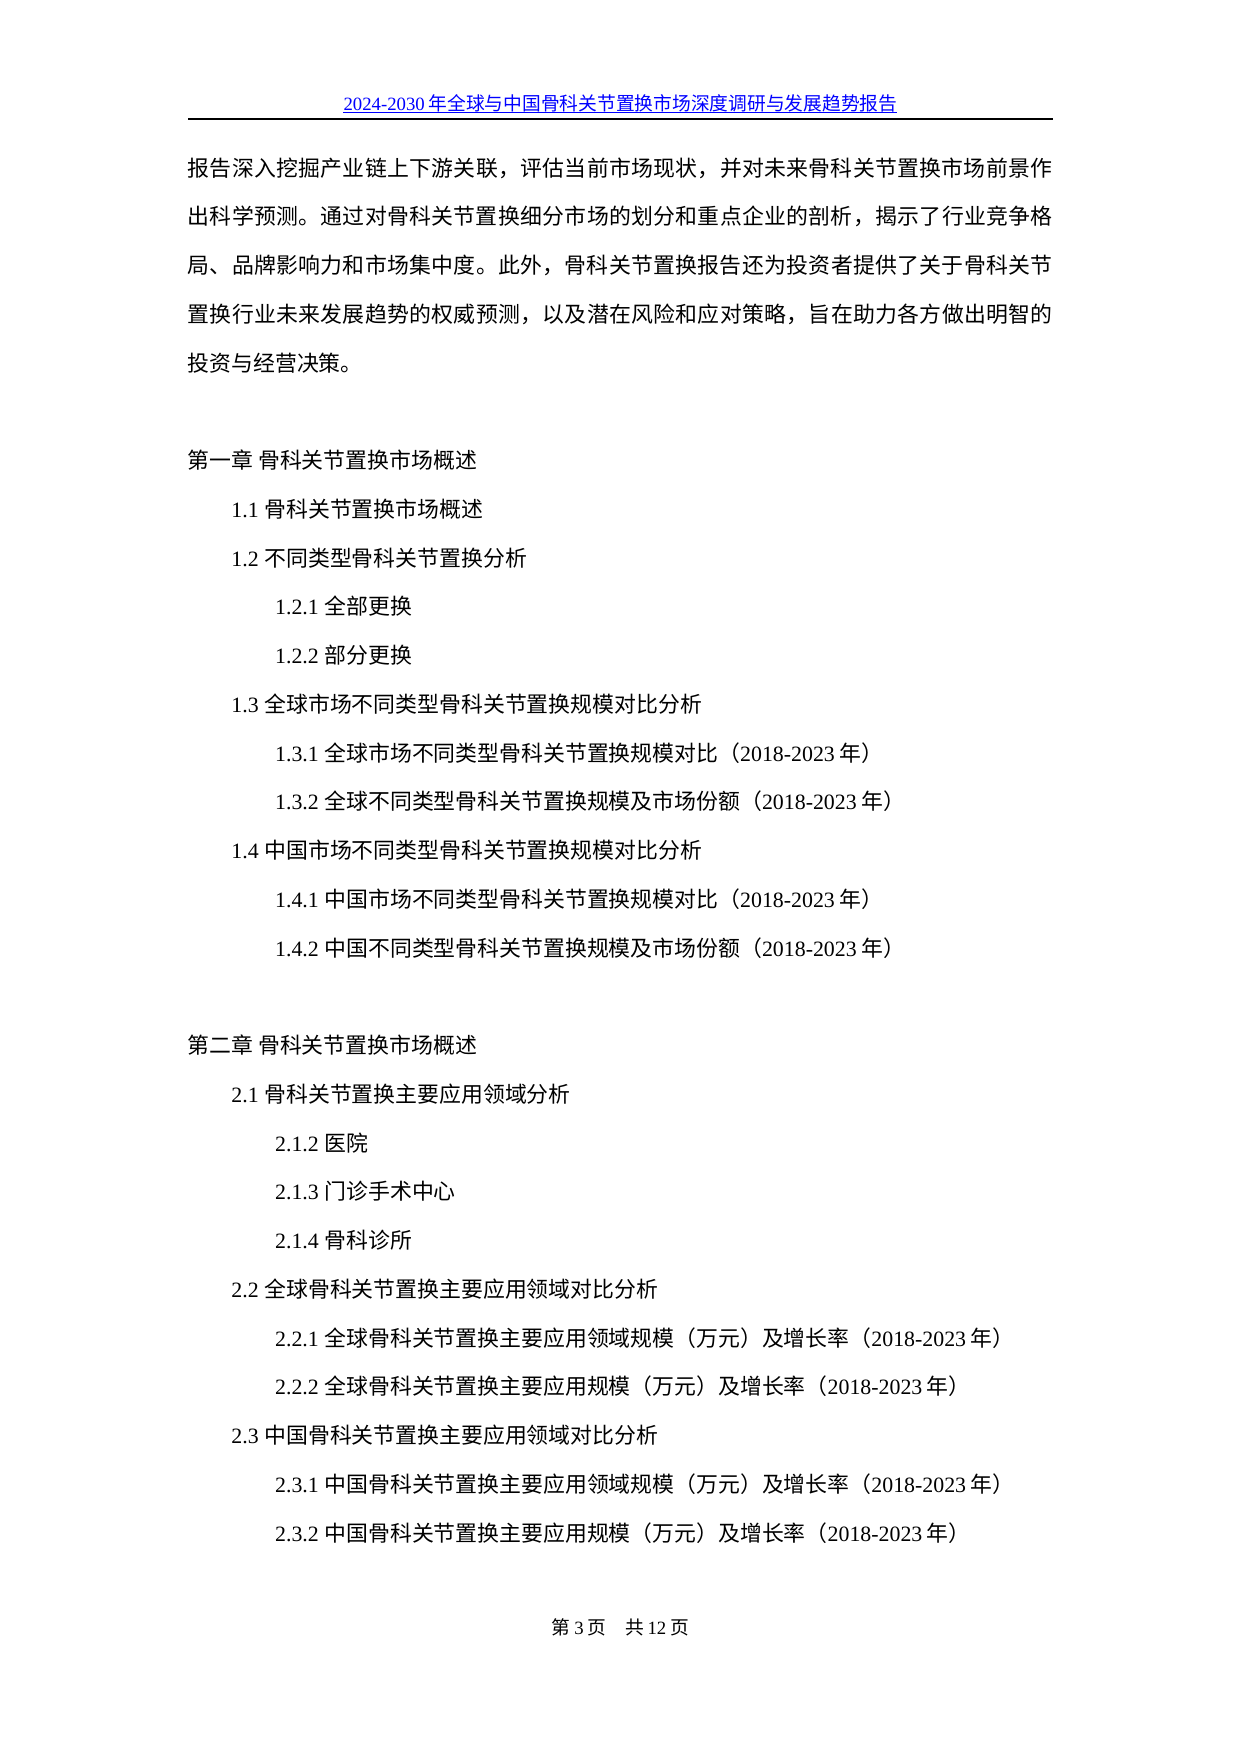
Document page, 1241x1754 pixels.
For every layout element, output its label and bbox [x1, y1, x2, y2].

text [187, 150, 1053, 1548]
